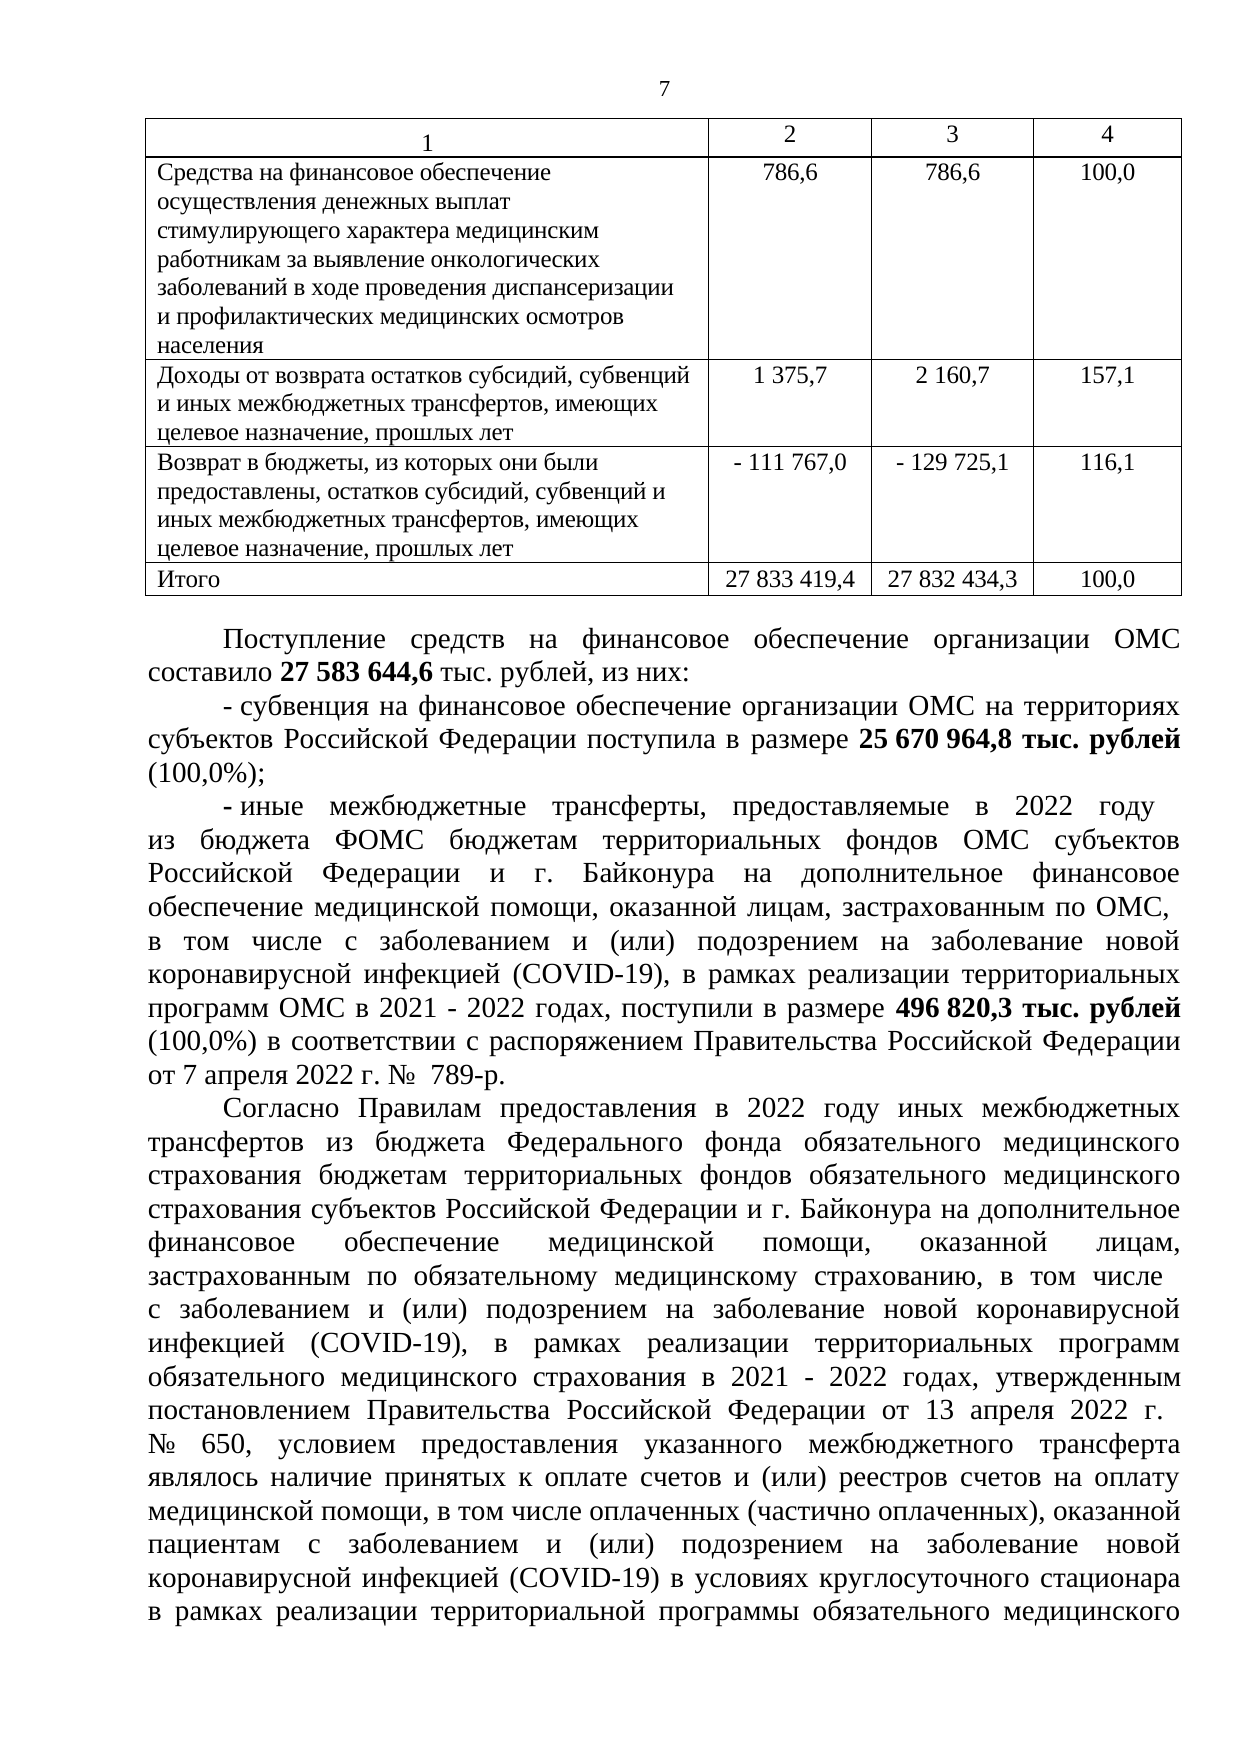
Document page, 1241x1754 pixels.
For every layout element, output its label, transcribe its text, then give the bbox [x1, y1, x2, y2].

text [148, 1090, 1181, 1627]
text Поступление средств на финансовое обеспечение организации ОМС составило 27 583 644,6 тыс. рублей, из них: [148, 621, 1181, 688]
table_cell Возврат в бюджеты, из которых они были предоставлены, остатков субсидий, субвенций и иных межбюджетных трансфертов, имеющих целевое назначение, прошлых лет [146, 447, 708, 562]
table_cell Средства на финансовое обеспечение осуществления денежных выплат стимулирующего характера медицинским работникам за выявление онкологических заболеваний в ходе проведения диспансеризации и профилактических медицинских осмотров населения [146, 158, 708, 359]
table_cell 116,1 [1034, 447, 1181, 562]
table_cell 157,1 [1034, 360, 1181, 446]
table_cell 786,6 [872, 158, 1033, 359]
table_cell 3 [872, 119, 1033, 156]
table_cell 2 160,7 [872, 360, 1033, 446]
table_cell 4 [1034, 119, 1181, 156]
table_cell Доходы от возврата остатков субсидий, субвенций и иных межбюджетных трансфертов, имеющих целевое назначение, прошлых лет [146, 360, 708, 446]
table_cell Итого [146, 563, 708, 594]
table_cell 27 833 419,4 [709, 563, 871, 594]
table_cell - 111 767,0 [709, 447, 871, 562]
table_cell 1 375,7 [709, 360, 871, 446]
table_cell 2 [709, 119, 871, 156]
table_cell - 129 725,1 [872, 447, 1033, 562]
table_cell 100,0 [1034, 158, 1181, 359]
text - субвенция на финансовое обеспечение организации ОМС на территориях субъектов Российской Федерации поступила в размере 25 670 964,8 тыс. рублей (100,0%); [148, 688, 1181, 788]
text - иные межбюджетные трансферты, предоставляемые в 2022 году из бюджета ФОМС бюджетам территориальных фондов ОМС субъектов Российской Федерации и г. Байконура на дополнительное финансовое обеспечение медицинской помощи, оказанной лицам, застрахованным по ОМС, в том числе с заболеванием и (или) подозрением на заболевание новой коронавирусной инфекцией (COVID-19), в рамках реализации территориальных программ ОМС в 2021 - 2022 годах, поступили в размере 496 820,3 тыс. рублей (100,0%) в соответствии с распоряжением Правительства Российской Федерации от 7 апреля 2022 г. № 789-р. [148, 788, 1181, 1090]
table_cell 27 832 434,3 [872, 563, 1033, 594]
table_cell 1 [146, 119, 708, 156]
table_cell 100,0 [1034, 563, 1181, 594]
table_cell 786,6 [709, 158, 871, 359]
